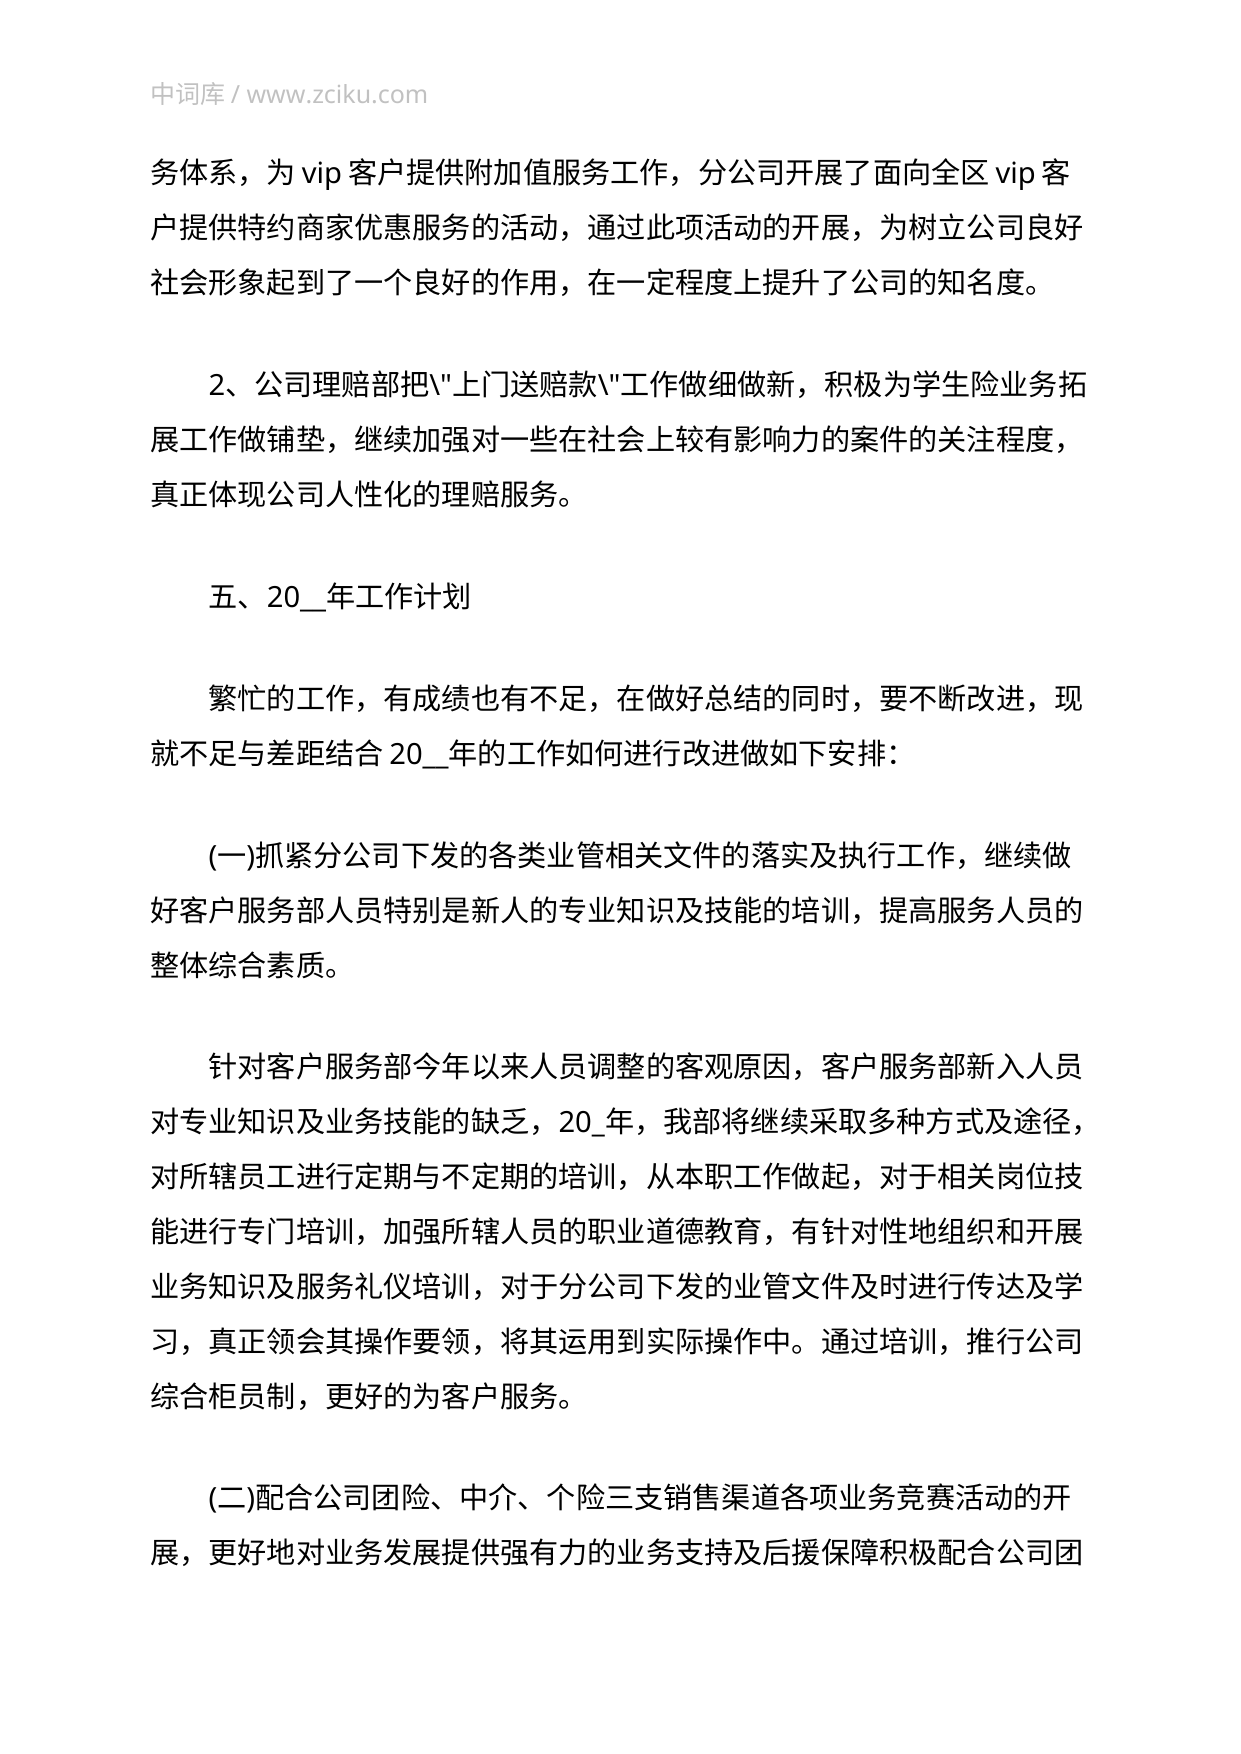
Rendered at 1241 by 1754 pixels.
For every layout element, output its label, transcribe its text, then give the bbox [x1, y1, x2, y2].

text 繁忙的工作，有成绩也有不足，在做好总结的同时，要不断改进，现就不足与差距结合20__年的工作如何进行改进做如下安排： [150, 675, 1090, 773]
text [150, 150, 1090, 302]
text 五、20__年工作计划 [150, 573, 1090, 616]
text 2、公司理赔部把\"上门送赔款\"工作做细做新，积极为学生险业务拓展工作做铺垫，继续加强对一些在社会上较有影响力的案件的关注程度，真正体现公司人性化的理赔服务。 [150, 362, 1090, 514]
text (一)抓紧分公司下发的各类业管相关文件的落实及执行工作，继续做好客户服务部人员特别是新人的专业知识及技能的培训，提高服务人员的整体综合素质。 [150, 832, 1090, 984]
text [150, 1475, 1090, 1572]
text 针对客户服务部今年以来人员调整的客观原因，客户服务部新入人员对专业知识及业务技能的缺乏，20_年，我部将继续采取多种方式及途径，对所辖员工进行定期与不定期的培训，从本职工作做起，对于相关岗位技能进行专门培训，加强所辖人员的职业道德教育，有针对性地组织和开展业务知识及服务礼仪培训，对于分公司下发的业管文件及时进行传达及学习，真正领会其操作要领，将其运用到实际操作中。通过培训，推行公司综合柜员制，更好的为客户服务。 [150, 1044, 1090, 1416]
